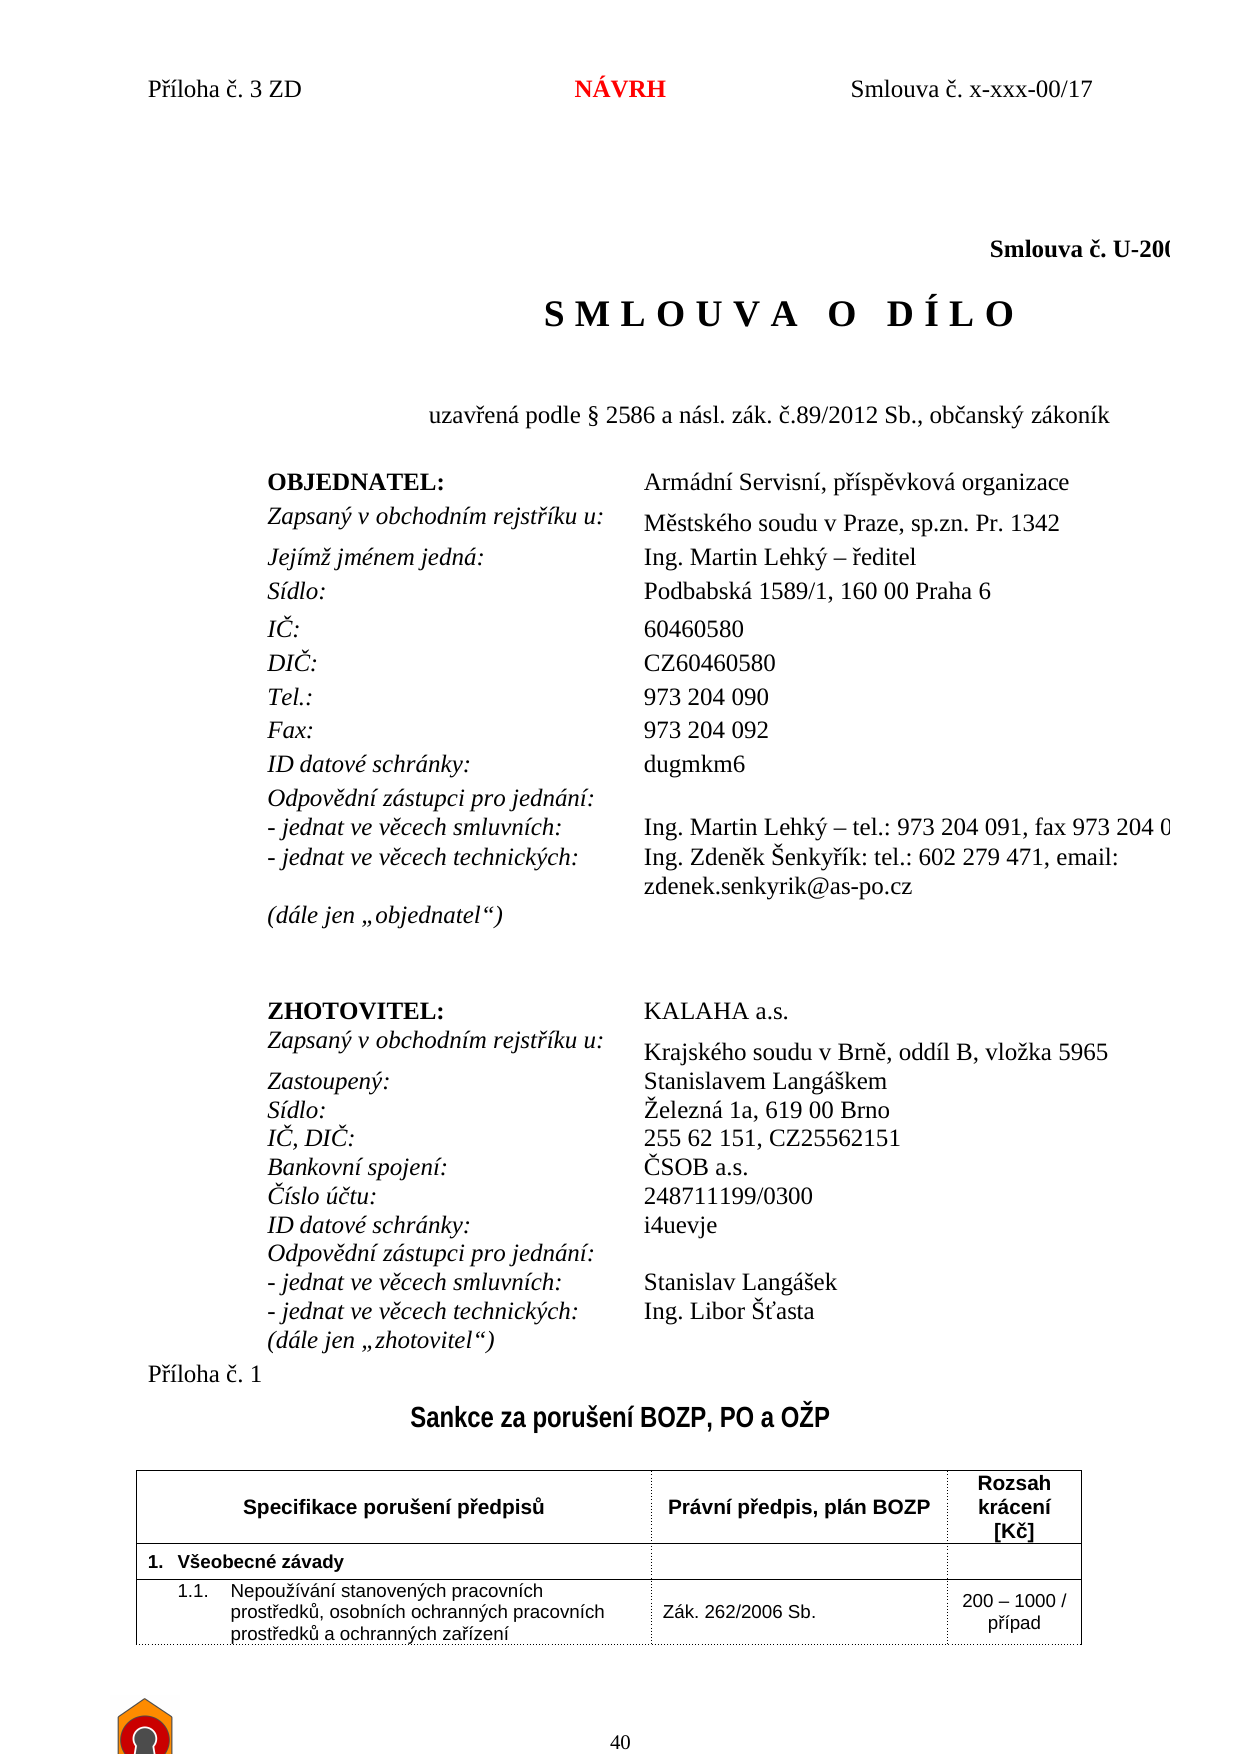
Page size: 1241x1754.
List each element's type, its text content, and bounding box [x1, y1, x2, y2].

table_cell [651, 1544, 947, 1578]
table_cell Nepoužívání stanovených pracovních prostředků, osobních ochranných pracovních prostředků a ochranných zařízení [137, 1580, 651, 1644]
table_header Rozsah krácení [Kč] [947, 1471, 1081, 1543]
table_cell Zák. 262/2006 Sb. [651, 1580, 947, 1644]
table_header Specifikace porušení předpisů [137, 1471, 651, 1543]
table_header Právní předpis, plán BOZP [651, 1471, 947, 1543]
text Příloha č. 1 [148, 1359, 1092, 1388]
subtitle Sankce za porušení BOZP, PO a OŽP [148, 1400, 1092, 1433]
table_cell [947, 1544, 1081, 1578]
picture [109, 1695, 180, 1754]
table_cell Všeobecné závady [137, 1544, 651, 1578]
table_cell 200 – 1000 / případ [947, 1580, 1081, 1644]
